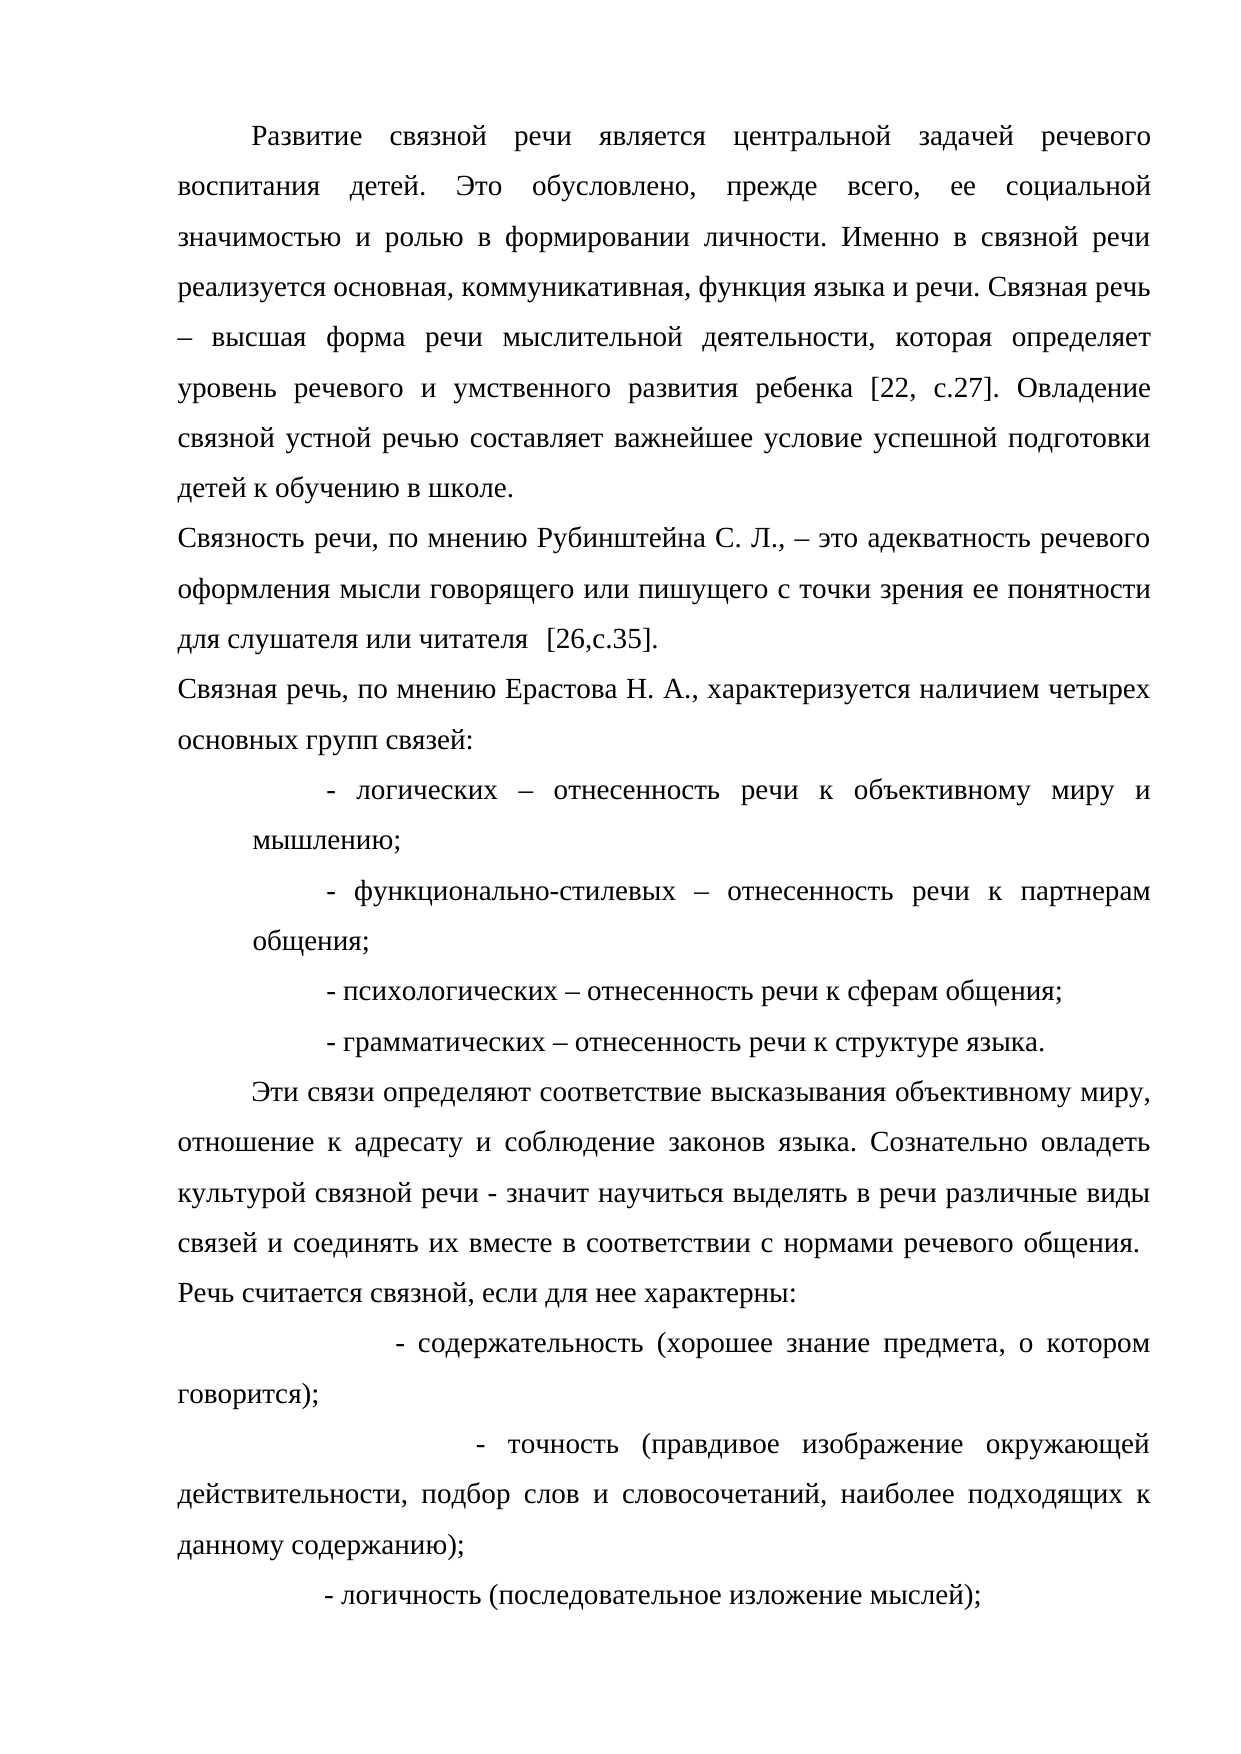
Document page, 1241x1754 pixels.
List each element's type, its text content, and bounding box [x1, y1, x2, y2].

text - логических – отнесенность речи к объективному миру и мышлению; [252, 772, 1152, 856]
text Эти связи определяют соответствие высказывания объективному миру, отношение к адресату и соблюдение законов языка. Сознательно овладеть культурой связной речи - значит научиться выделять в речи различные виды связей и соединять их вместе в соответствии с нормами речевого общения. Речь считается связной, если для нее характерны: [177, 1074, 1152, 1309]
text - психологических – отнесенность речи к сферам общения; [252, 973, 1152, 1007]
text Развитие связной речи является центральной задачей речевого воспитания детей. Это обусловлено, прежде всего, ее социальной значимостью и ролью в формировании личности. Именно в связной речи реализуется основная, коммуникативная, функция языка и речи. Связная речь – высшая форма речи мыслительной деятельности, которая определяет уровень речевого и умственного развития ребенка [22, с.27]. Овладение связной устной речью составляет важнейшее условие успешной подготовки детей к обучению в школе. Связность речи, по мнению Рубинштейна С. Л., – это адекватность речевого оформления мысли говорящего или пишущего с точки зрения ее понятности для слушателя или читателя [26,с.35]. Связная речь, по мнению Ерастова Н. А., характеризуется наличием четырех основных групп связей: [177, 118, 1152, 755]
text - точность (правдивое изображение окружающей действительности, подбор слов и словосочетаний, наиболее подходящих к данному содержанию); [177, 1426, 1152, 1560]
text - содержательность (хорошее знание предмета, о котором говорится); [177, 1326, 1152, 1409]
text - грамматических – отнесенность речи к структуре языка. [252, 1024, 1152, 1057]
text - логичность (последовательное изложение мыслей); [177, 1577, 1152, 1611]
text - функционально-стилевых – отнесенность речи к партнерам общения; [252, 873, 1152, 957]
